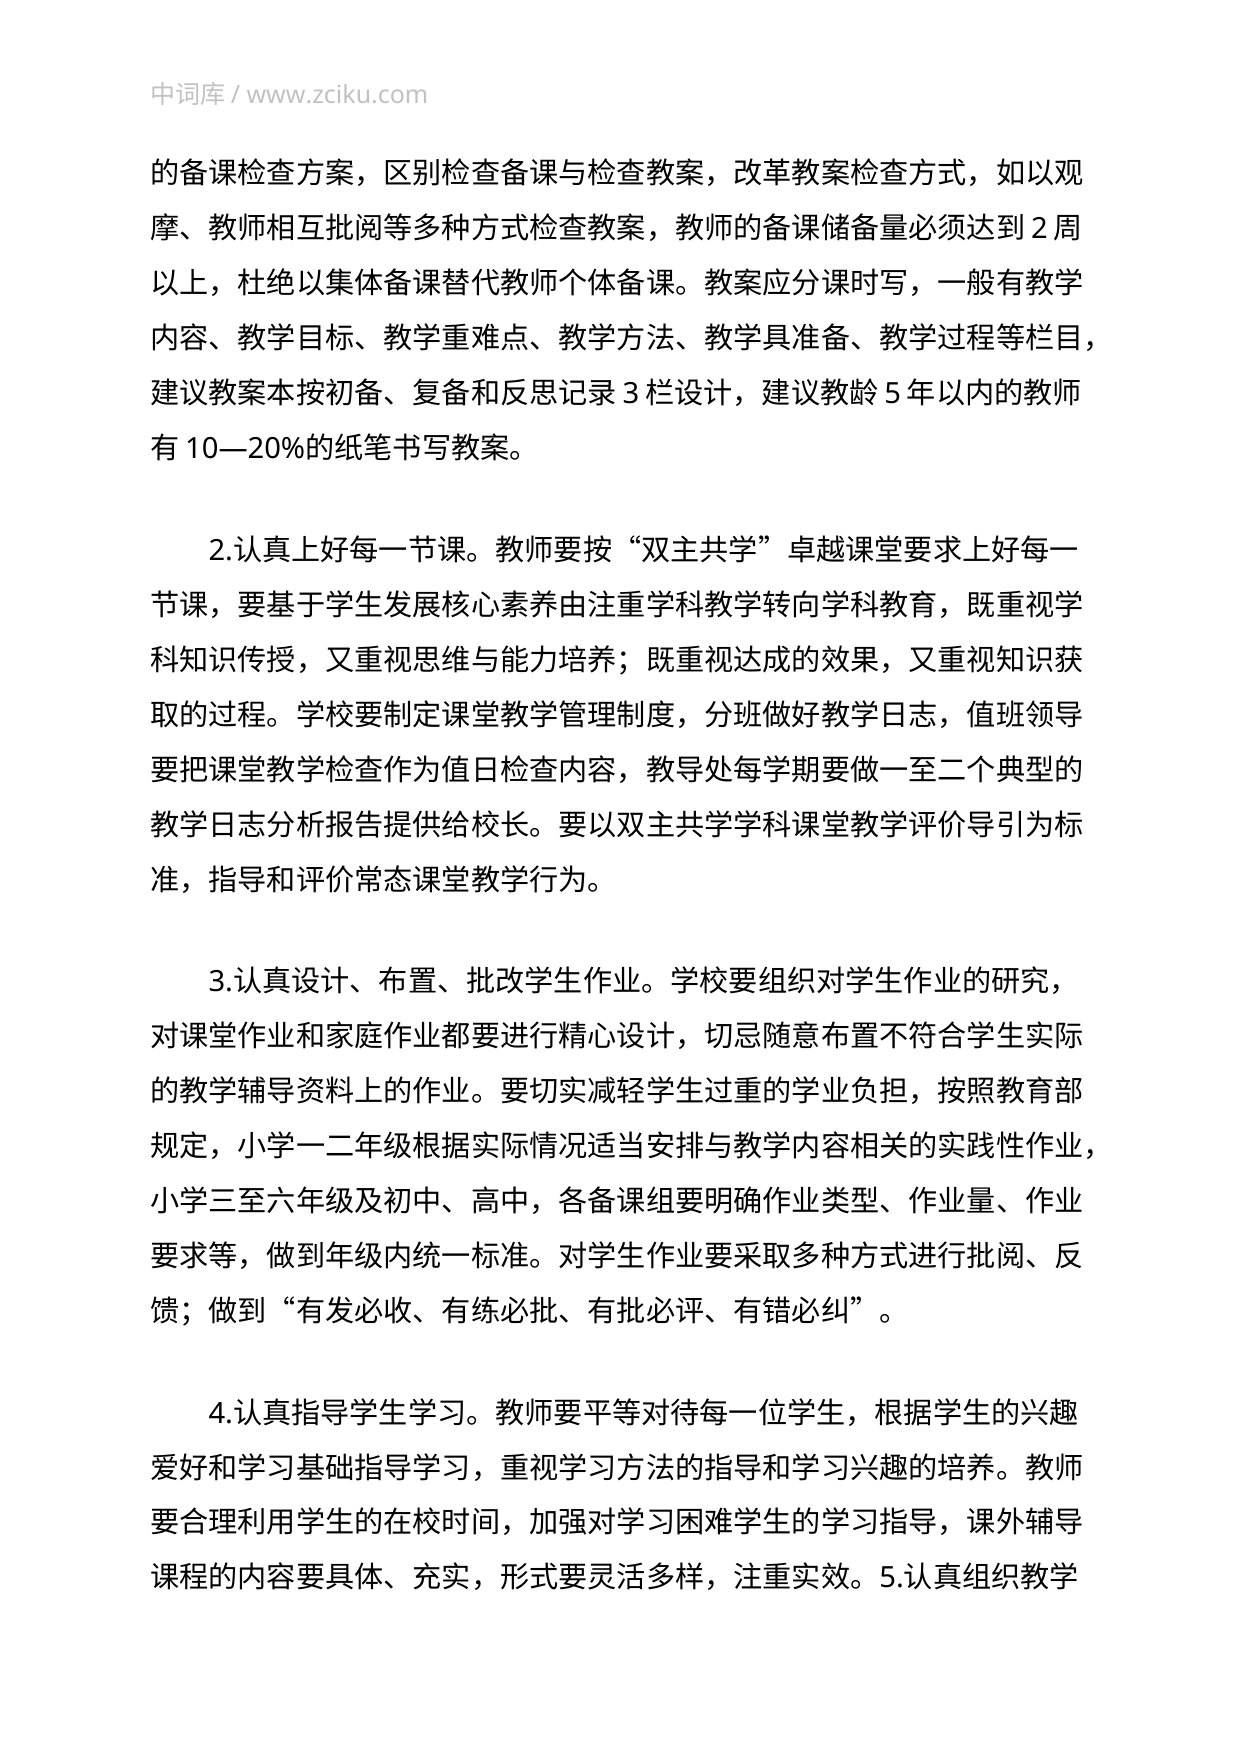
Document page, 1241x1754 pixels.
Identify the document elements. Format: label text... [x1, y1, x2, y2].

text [150, 150, 1090, 467]
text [150, 1389, 1090, 1596]
text 2.认真上好每一节课。教师要按“双主共学”卓越课堂要求上好每一节课，要基于学生发展核心素养由注重学科教学转向学科教育，既重视学科知识传授，又重视思维与能力培养；既重视达成的效果，又重视知识获取的过程。学校要制定课堂教学管理制度，分班做好教学日志，值班领导要把课堂教学检查作为值日检查内容，教导处每学期要做一至二个典型的教学日志分析报告提供给校长。要以双主共学学科课堂教学评价导引为标准，指导和评价常态课堂教学行为。 [150, 527, 1090, 898]
text 3.认真设计、布置、批改学生作业。学校要组织对学生作业的研究，对课堂作业和家庭作业都要进行精心设计，切忌随意布置不符合学生实际的教学辅导资料上的作业。要切实减轻学生过重的学业负担，按照教育部规定，小学一二年级根据实际情况适当安排与教学内容相关的实践性作业，小学三至六年级及初中、高中，各备课组要明确作业类型、作业量、作业要求等，做到年级内统一标准。对学生作业要采取多种方式进行批阅、反馈；做到“有发必收、有练必批、有批必评、有错必纠”。 [150, 958, 1090, 1330]
